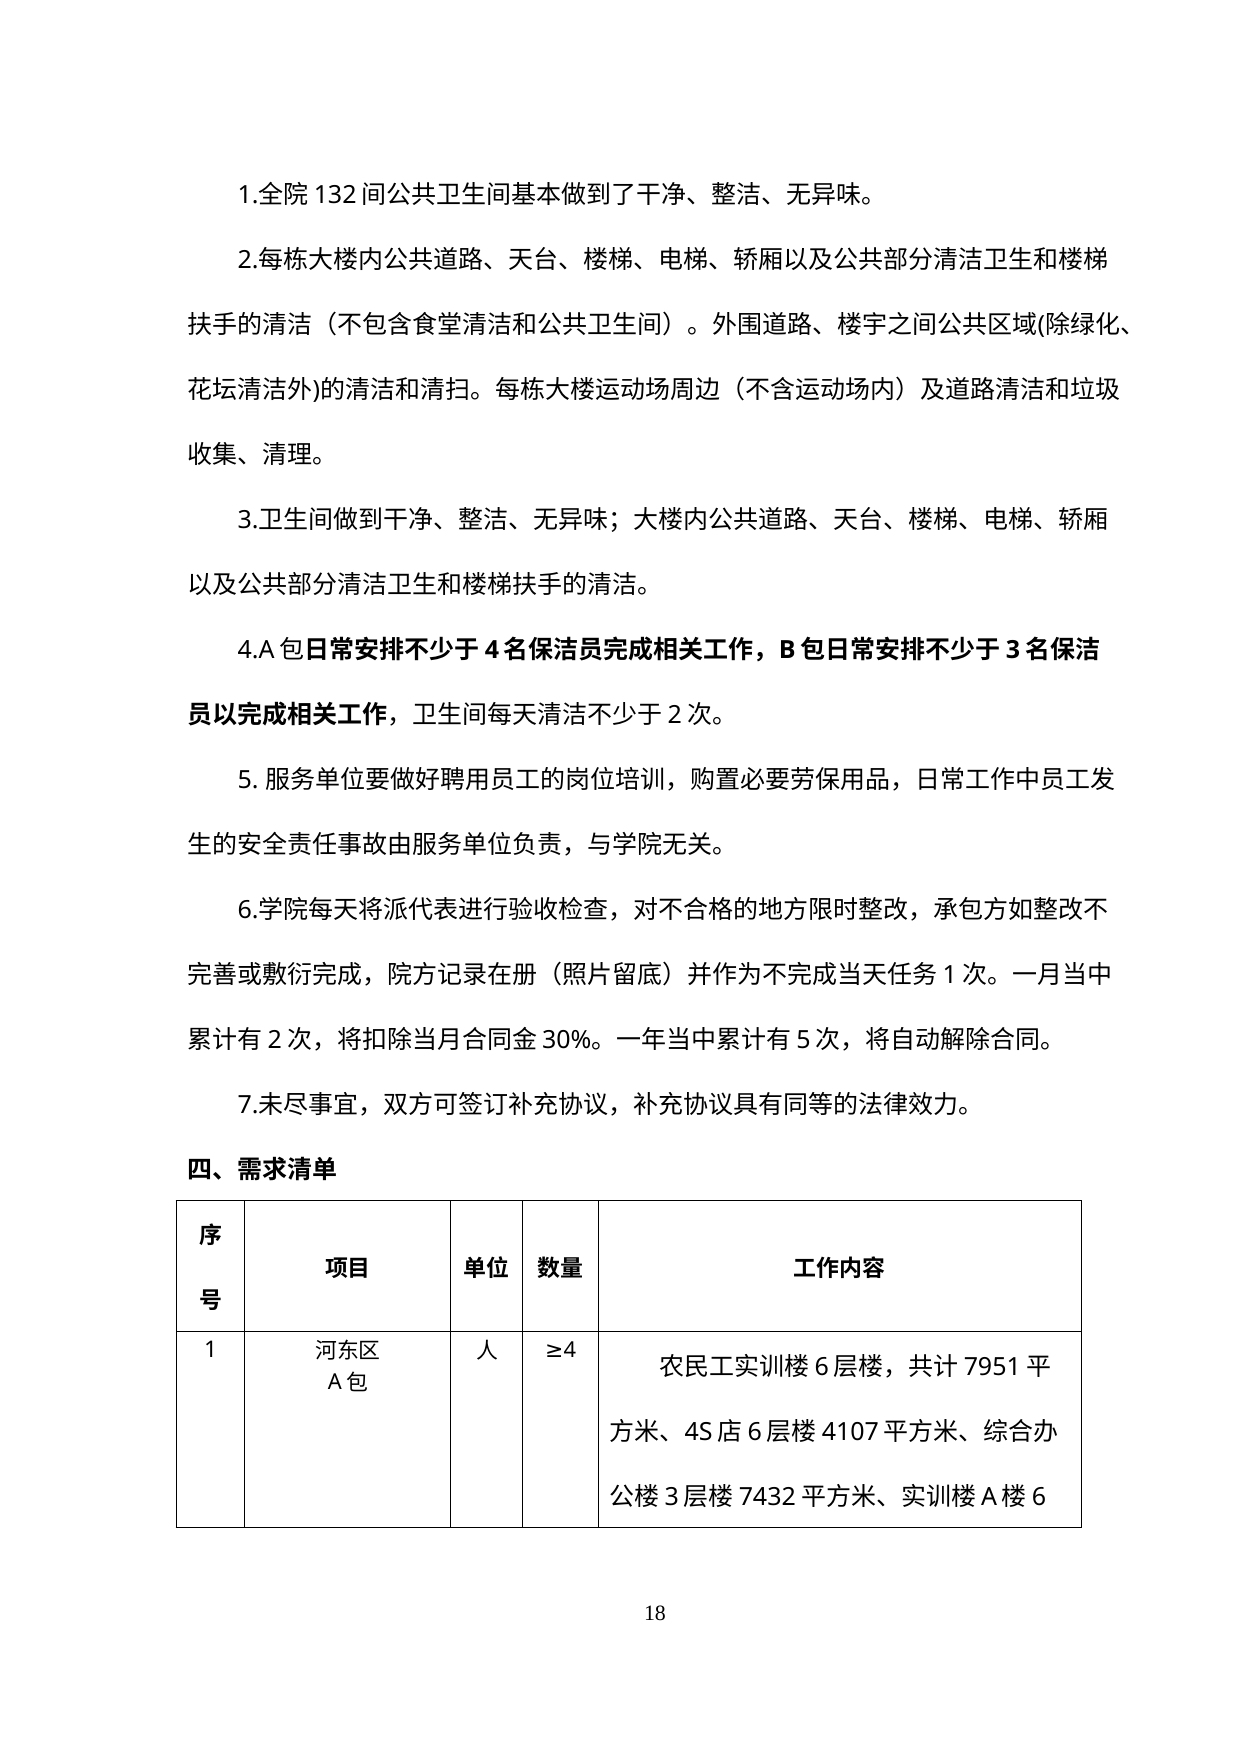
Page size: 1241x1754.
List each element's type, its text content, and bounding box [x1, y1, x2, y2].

table_header 项目 [245, 1201, 450, 1331]
table_header 单位 [451, 1201, 522, 1331]
text 6.学院每天将派代表进行验收检查，对不合格的地方限时整改，承包方如整改不完善或敷衍完成，院方记录在册（照片留底）并作为不完成当天任务1次。一月当中累计有2次，将扣除当月合同金30%。一年当中累计有5次，将自动解除合同。 [187, 875, 1122, 1070]
text 2.每栋大楼内公共道路、天台、楼梯、电梯、轿厢以及公共部分清洁卫生和楼梯扶手的清洁（不包含食堂清洁和公共卫生间）。外围道路、楼宇之间公共区域(除绿化、花坛清洁外)的清洁和清扫。每栋大楼运动场周边（不含运动场内）及道路清洁和垃圾收集、清理。 [187, 225, 1122, 485]
table_cell 人 [451, 1332, 522, 1527]
table_header 数量 [523, 1201, 598, 1331]
table_cell 1 [177, 1332, 244, 1527]
text 四、需求清单 [187, 1135, 1122, 1200]
text 4.A包日常安排不少于4名保洁员完成相关工作，B包日常安排不少于3名保洁员以完成相关工作，卫生间每天清洁不少于2次。 [187, 615, 1122, 745]
table_header 序号 [177, 1201, 244, 1331]
text 5. 服务单位要做好聘用员工的岗位培训，购置必要劳保用品，日常工作中员工发生的安全责任事故由服务单位负责，与学院无关。 [187, 745, 1122, 875]
text 7.未尽事宜，双方可签订补充协议，补充协议具有同等的法律效力。 [187, 1070, 1122, 1135]
table_header 工作内容 [599, 1201, 1081, 1331]
table_cell ≥4 [523, 1332, 598, 1527]
table_cell 河东区 A包 [245, 1332, 450, 1527]
text 1.全院132间公共卫生间基本做到了干净、整洁、无异味。 [187, 160, 1122, 225]
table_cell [599, 1332, 1081, 1527]
text 3.卫生间做到干净、整洁、无异味；大楼内公共道路、天台、楼梯、电梯、轿厢以及公共部分清洁卫生和楼梯扶手的清洁。 [187, 485, 1122, 615]
